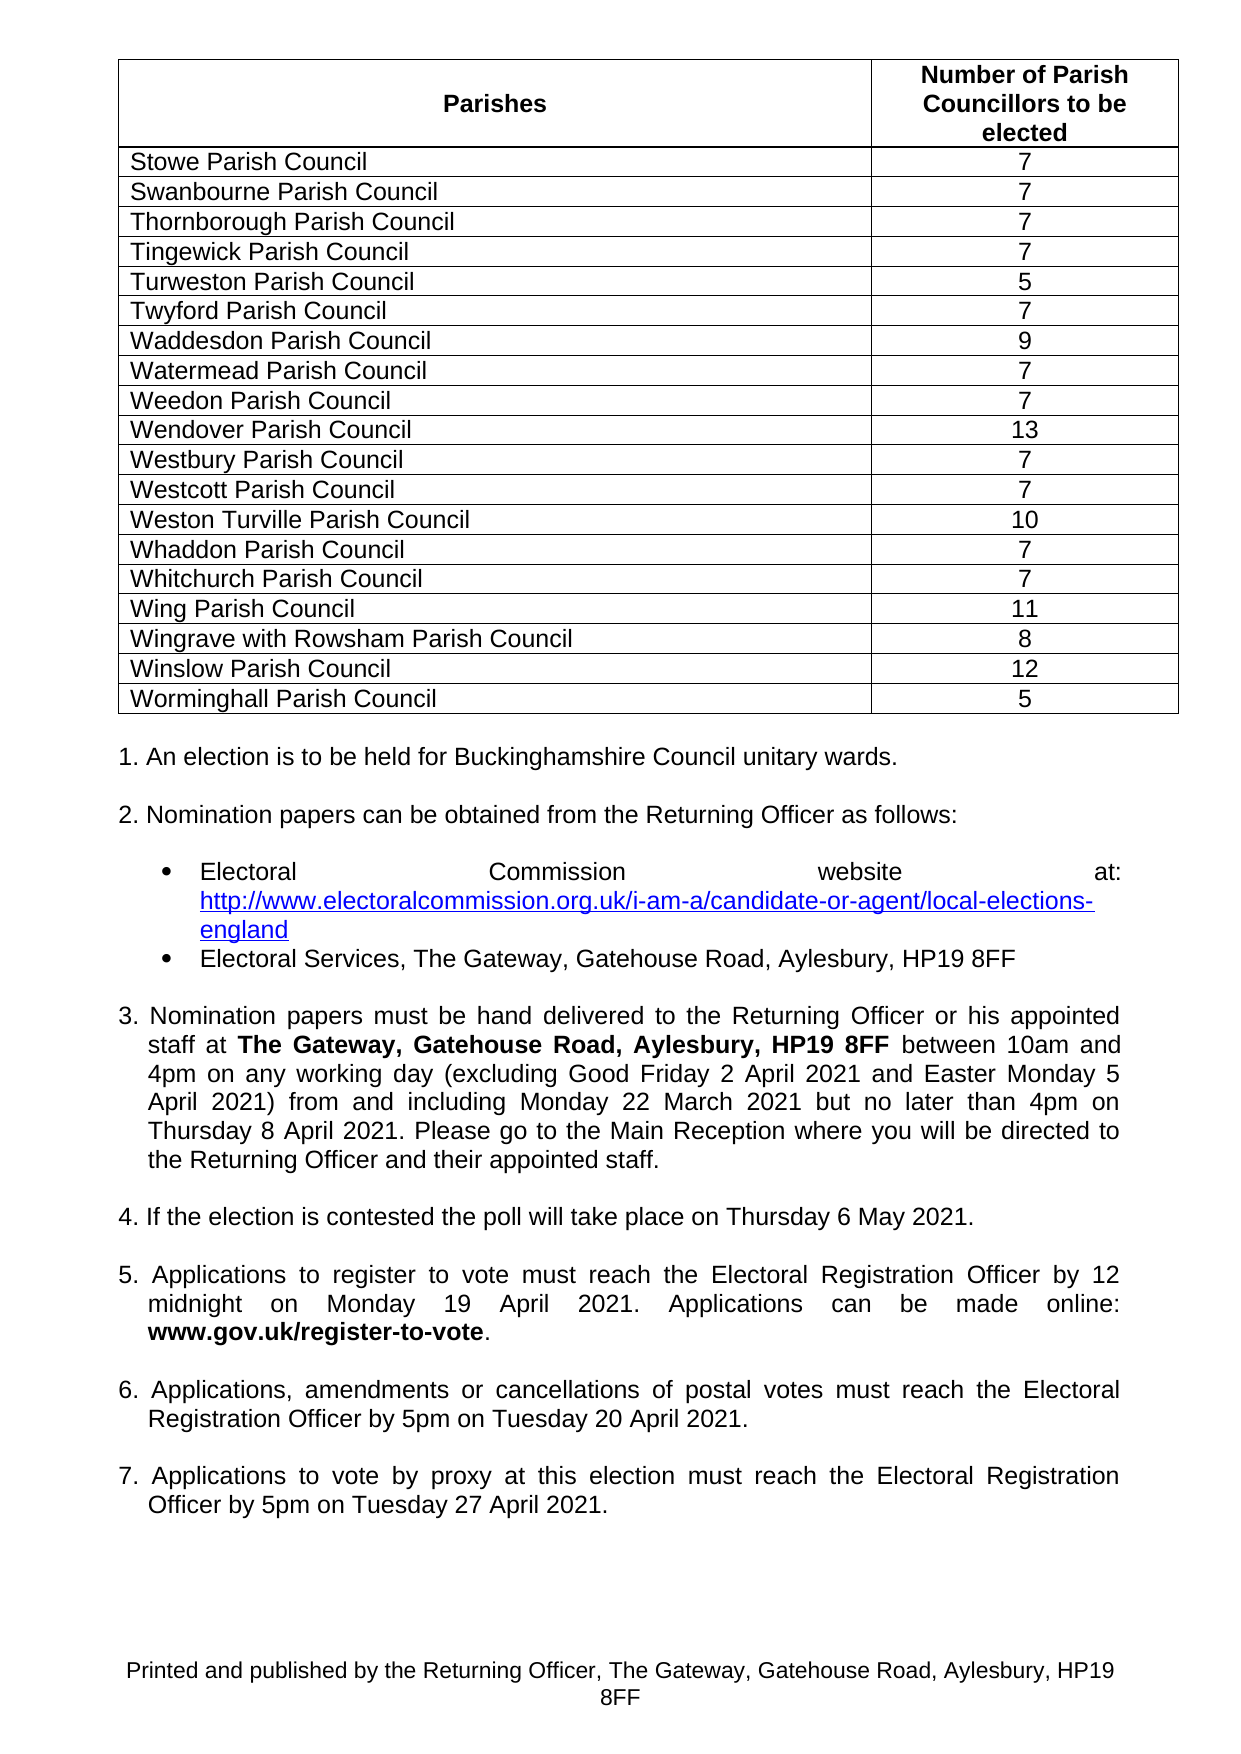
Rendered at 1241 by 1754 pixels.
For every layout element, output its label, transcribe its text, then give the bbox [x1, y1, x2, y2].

text 5. Applications to register to vote must reach the Electoral Registration Officer by 12 midnight on Monday 19 April 2021. Applications can be made online: www.gov.uk/register-to-vote. [118, 1260, 1122, 1346]
table_cell Westcott Parish Council [119, 475, 871, 504]
table_cell Thornborough Parish Council [119, 207, 871, 236]
table_cell 11 [872, 594, 1178, 623]
table_cell 10 [872, 505, 1178, 534]
table_cell 7 [872, 445, 1178, 474]
table_cell Wendover Parish Council [119, 416, 871, 444]
table_cell 5 [872, 267, 1178, 295]
table_cell 7 [872, 565, 1178, 593]
text 1. An election is to be held for Buckinghamshire Council unitary wards. [118, 742, 1122, 771]
table_cell Twyford Parish Council [119, 296, 871, 325]
table_cell 12 [872, 654, 1178, 683]
table_cell Whaddon Parish Council [119, 535, 871, 563]
text 7. Applications to vote by proxy at this election must reach the Electoral Registration Officer by 5pm on Tuesday 27 April 2021. [118, 1461, 1122, 1519]
text 3. Nomination papers must be hand delivered to the Returning Officer or his appointed staff at The Gateway, Gatehouse Road, Aylesbury, HP19 8FF between 10am and 4pm on any working day (excluding Good Friday 2 April 2021 and Easter Monday 5 April 2021) from and including Monday 22 March 2021 but no later than 4pm on Thursday 8 April 2021. Please go to the Main Reception where you will be directed to the Returning Officer and their appointed staff. [118, 1001, 1122, 1174]
table_cell 7 [872, 386, 1178, 414]
table_cell Weedon Parish Council [119, 386, 871, 414]
table_cell Weston Turville Parish Council [119, 505, 871, 534]
list Electoral Services, The Gateway, Gatehouse Road, Aylesbury, HP19 8FF [162, 943, 1122, 972]
table_cell Worminghall Parish Council [119, 684, 871, 712]
table_cell 9 [872, 326, 1178, 355]
table_cell Number of Parish Councillors to be elected [872, 60, 1178, 146]
table_cell Wing Parish Council [119, 594, 871, 623]
text 4. If the election is contested the poll will take place on Thursday 6 May 2021. [118, 1202, 1122, 1231]
table_cell Swanbourne Parish Council [119, 177, 871, 206]
table_cell 8 [872, 624, 1178, 653]
table_cell 7 [872, 237, 1178, 266]
list Electoral Commission website at: http://www.electoralcommission.org.uk/i-am-a/candidate-or-agent/local-elections-england [162, 857, 1122, 943]
table_cell 5 [872, 684, 1178, 712]
table_cell 7 [872, 148, 1178, 176]
text 2. Nomination papers can be obtained from the Returning Officer as follows: [118, 800, 1122, 828]
table_cell Westbury Parish Council [119, 445, 871, 474]
table_cell 13 [872, 416, 1178, 444]
text 6. Applications, amendments or cancellations of postal votes must reach the Electoral Registration Officer by 5pm on Tuesday 20 April 2021. [118, 1375, 1122, 1432]
table_cell 7 [872, 296, 1178, 325]
table_cell Watermead Parish Council [119, 356, 871, 385]
table_cell 7 [872, 356, 1178, 385]
table_cell Wingrave with Rowsham Parish Council [119, 624, 871, 653]
table_cell 7 [872, 177, 1178, 206]
table_cell Parishes [119, 60, 871, 146]
table_cell Stowe Parish Council [119, 148, 871, 176]
table_cell Winslow Parish Council [119, 654, 871, 683]
table_cell Whitchurch Parish Council [119, 565, 871, 593]
table_cell Turweston Parish Council [119, 267, 871, 295]
table_cell 7 [872, 475, 1178, 504]
table_cell 7 [872, 535, 1178, 563]
table_cell Waddesdon Parish Council [119, 326, 871, 355]
table_cell 7 [872, 207, 1178, 236]
table_cell Tingewick Parish Council [119, 237, 871, 266]
